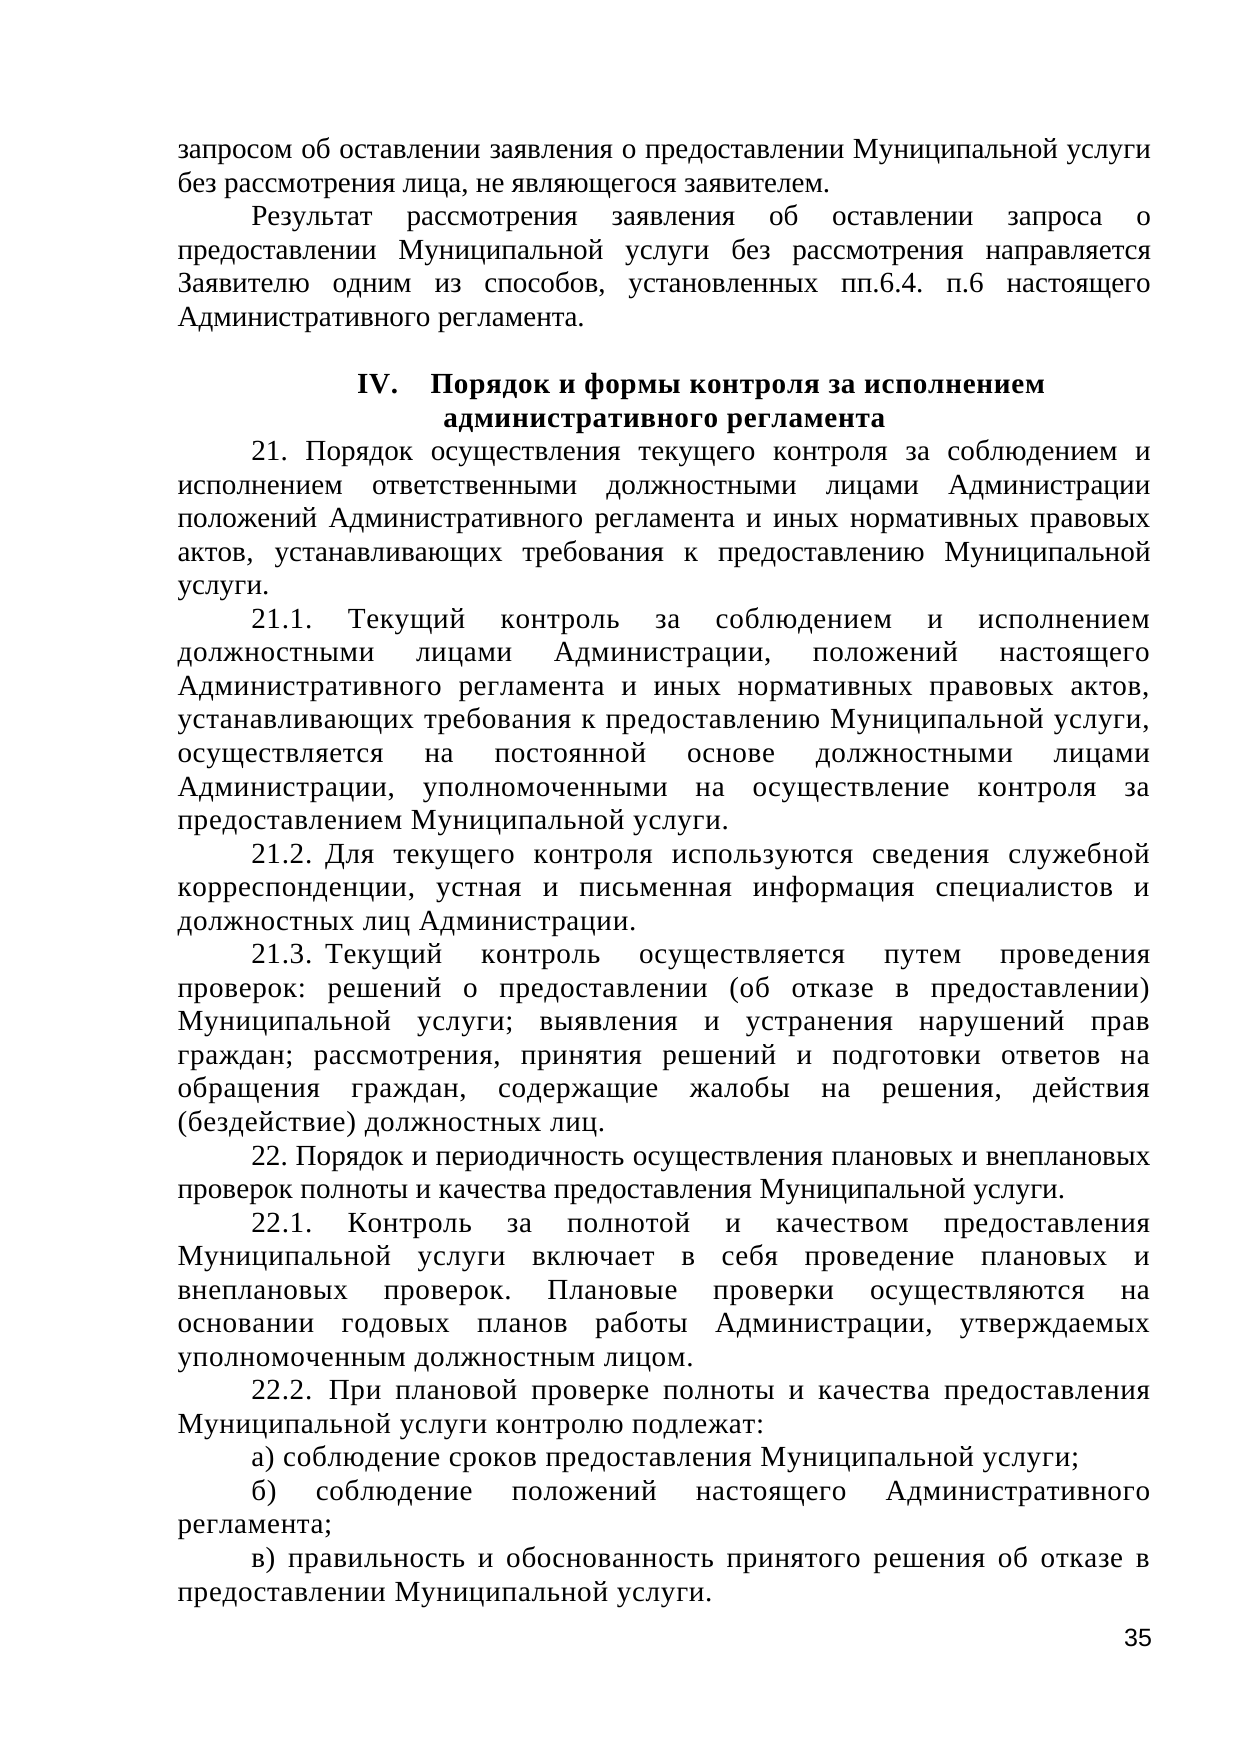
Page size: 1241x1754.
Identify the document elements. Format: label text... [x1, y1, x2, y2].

list Для текущего контроля используются сведения служебной корреспонденции, устная и письменная информация специалистов и должностных лиц Администрации. [177, 836, 1152, 936]
text 22.1. Контроль за полнотой и качеством предоставления Муниципальной услуги включает в себя проведение плановых и внеплановых проверок. Плановые проверки осуществляются на основании годовых планов работы Администрации, утверждаемых уполномоченным должностным лицом. [177, 1205, 1152, 1372]
text а) соблюдение сроков предоставления Муниципальной услуги; [177, 1439, 1152, 1473]
text 21. Порядок осуществления текущего контроля за соблюдением и исполнением ответственными должностными лицами Администрации положений Административного регламента и иных нормативных правовых актов, устанавливающих требования к предоставлению Муниципальной услуги. [177, 433, 1152, 601]
text 21.1. Текущий контроль за соблюдением и исполнением должностными лицами Администрации, положений настоящего Административного регламента и иных нормативных правовых актов, устанавливающих требования к предоставлению Муниципальной услуги, осуществляется на постоянной основе должностными лицами Администрации, уполномоченными на осуществление контроля за предоставлением Муниципальной услуги. [177, 601, 1152, 836]
text б) соблюдение положений настоящего Административного регламента; [177, 1473, 1152, 1540]
list Порядок и периодичность осуществления плановых и внеплановых проверок полноты и качества предоставления Муниципальной услуги. [177, 1138, 1152, 1205]
list При плановой проверке полноты и качества предоставления Муниципальной услуги контролю подлежат: [177, 1372, 1152, 1439]
list Порядок и формы контроля за исполнением административного регламента [177, 366, 1152, 433]
list Текущий контроль осуществляется путем проведения проверок: решений о предоставлении (об отказе в предоставлении) Муниципальной услуги; выявления и устранения нарушений прав граждан; рассмотрения, принятия решений и подготовки ответов на обращения граждан, содержащие жалобы на решения, действия (бездействие) должностных лиц. [177, 936, 1152, 1138]
text в) правильность и обоснованность принятого решения об отказе в предоставлении Муниципальной услуги. [177, 1540, 1152, 1607]
text Результат рассмотрения заявления об оставлении запроса о предоставлении Муниципальной услуги без рассмотрения направляется Заявителю одним из способов, установленных пп.6.4. п.6 настоящего Административного регламента. [177, 198, 1152, 333]
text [177, 131, 1152, 198]
